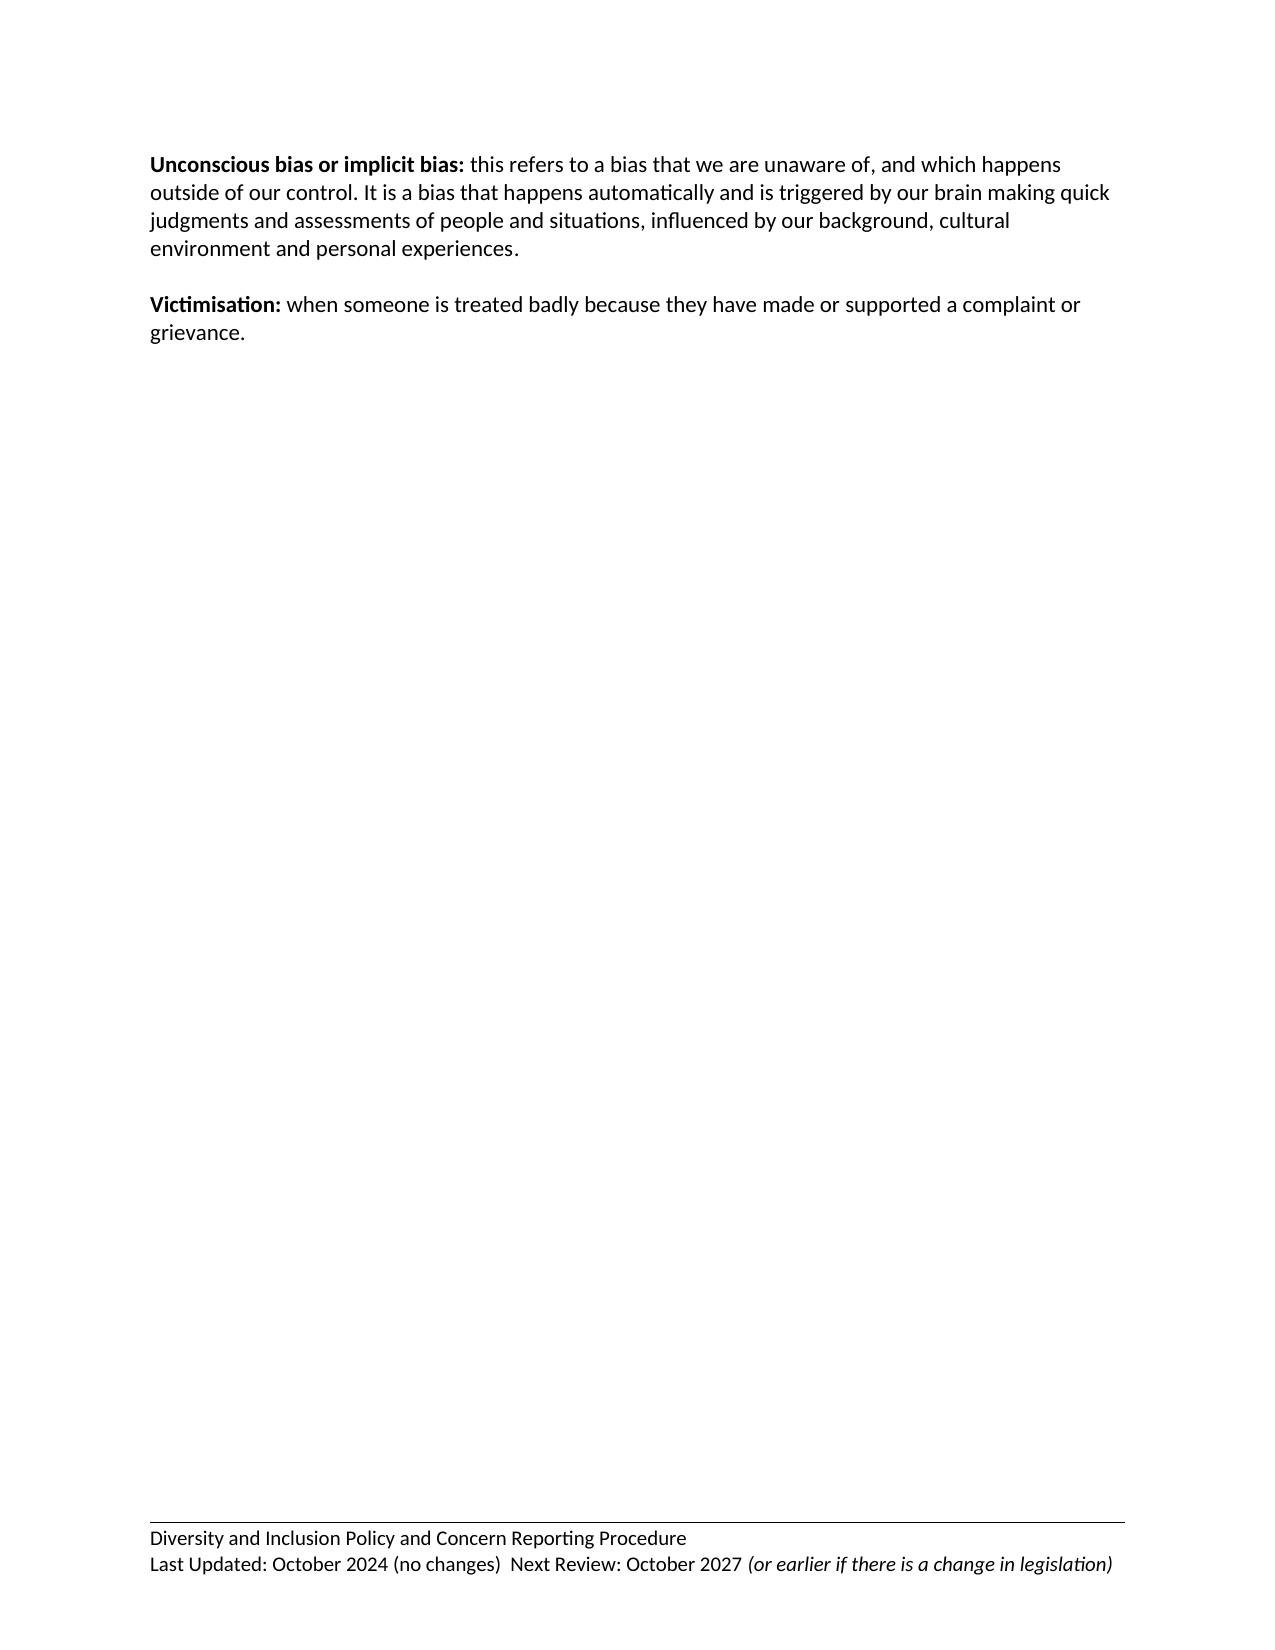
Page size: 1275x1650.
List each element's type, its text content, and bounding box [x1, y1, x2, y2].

text Victimisation: when someone is treated badly because they have made or supported a complaint or grievance. [150, 290, 1125, 346]
text Unconscious bias or implicit bias: this refers to a bias that we are unaware of, and which happens outside of our control. It is a bias that happens automatically and is triggered by our brain making quick judgments and assessments of people and situations, influenced by our background, cultural environment and personal experiences. [150, 150, 1125, 262]
